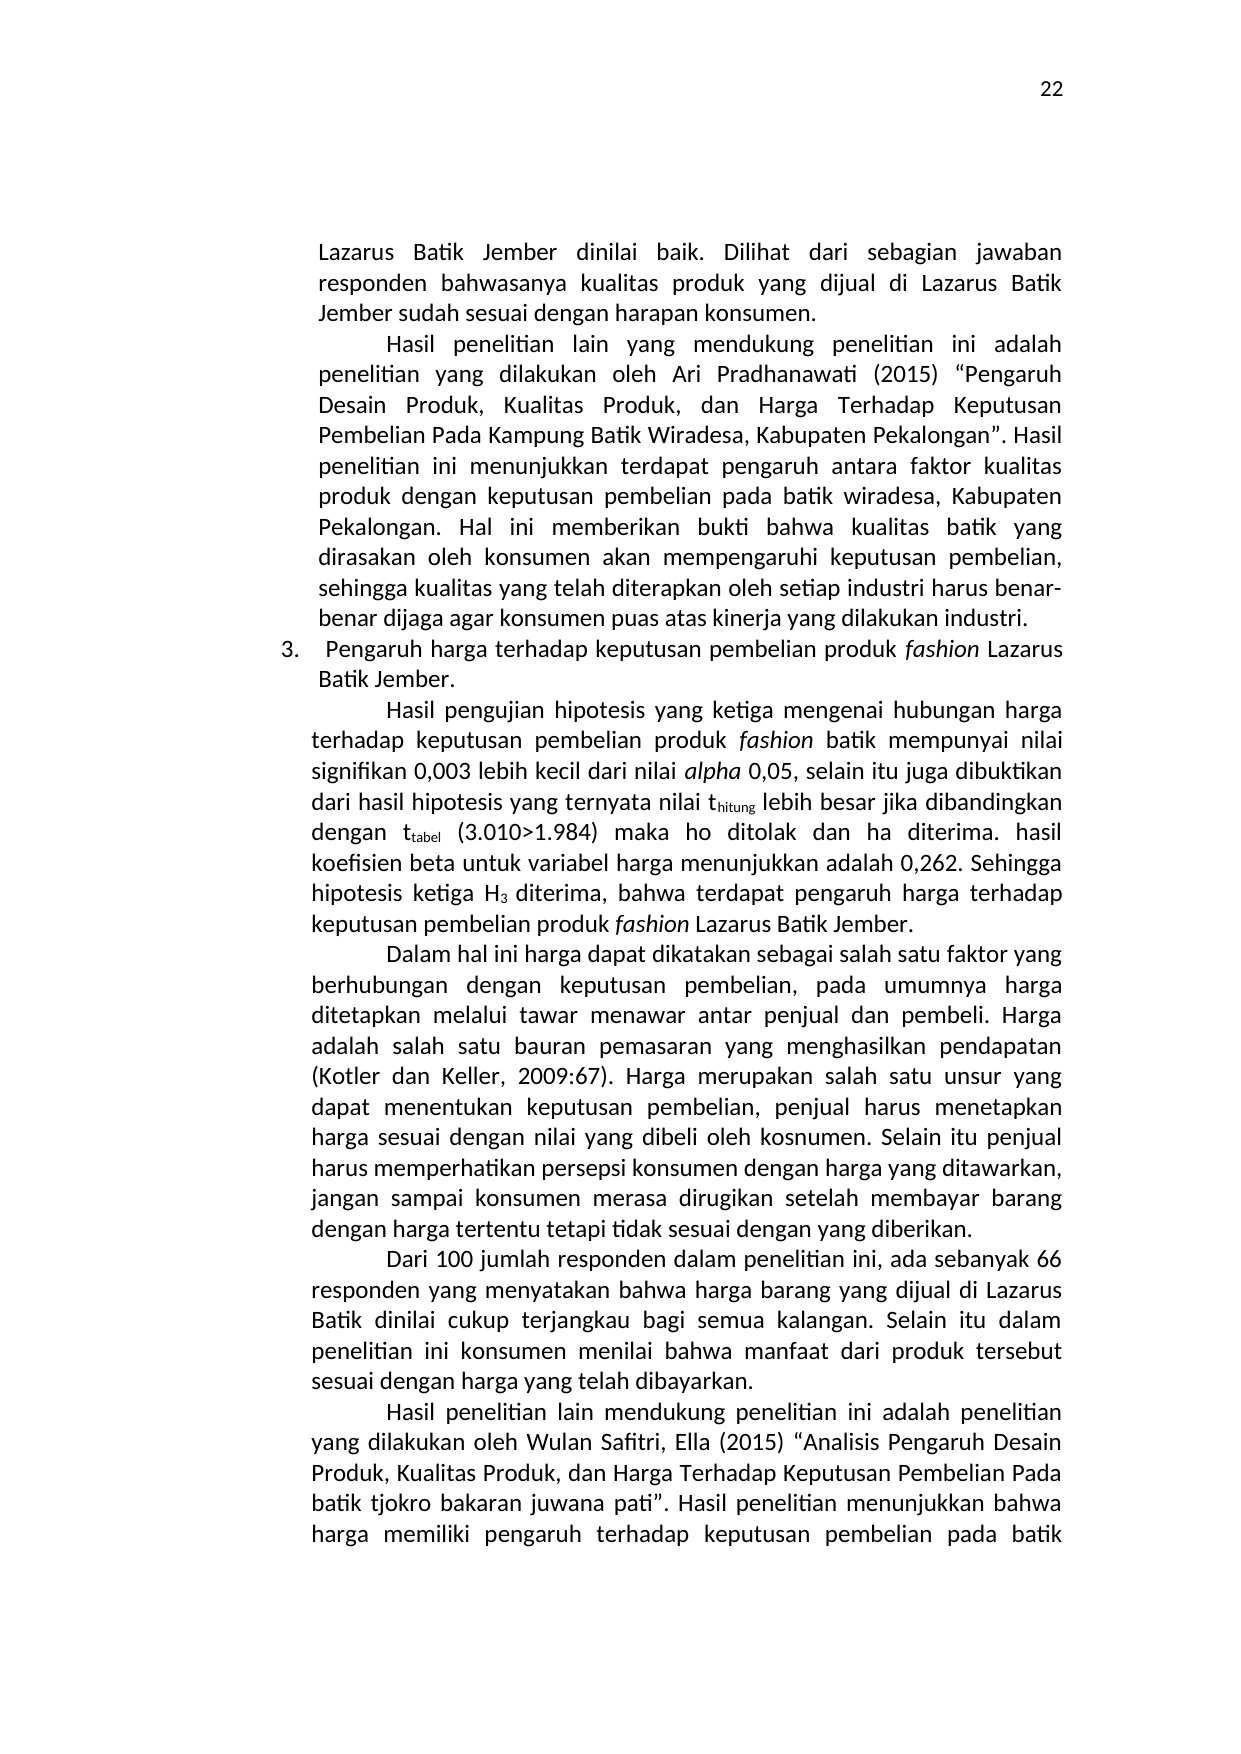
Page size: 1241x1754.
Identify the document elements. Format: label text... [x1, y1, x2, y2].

list Pengaruh harga terhadap keputusan pembelian produk fashion Lazarus Batik Jember. [281, 633, 1063, 694]
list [311, 1396, 1063, 1549]
list Dalam hal ini harga dapat dikatakan sebagai salah satu faktor yang berhubungan dengan keputusan pembelian, pada umumnya harga ditetapkan melalui tawar menawar antar penjual dan pembeli. Harga adalah salah satu bauran pemasaran yang menghasilkan pendapatan (Kotler dan Keller, 2009:67). Harga merupakan salah satu unsur yang dapat menentukan keputusan pembelian, penjual harus menetapkan harga sesuai dengan nilai yang dibeli oleh kosnumen. Selain itu penjual harus memperhatikan persepsi konsumen dengan harga yang ditawarkan, jangan sampai konsumen merasa dirugikan setelah membayar barang dengan harga tertentu tetapi tidak sesuai dengan yang diberikan. [311, 938, 1063, 1243]
list Dari 100 jumlah responden dalam penelitian ini, ada sebanyak 66 responden yang menyatakan bahwa harga barang yang dijual di Lazarus Batik dinilai cukup terjangkau bagi semua kalangan. Selain itu dalam penelitian ini konsumen menilai bahwa manfaat dari produk tersebut sesuai dengan harga yang telah dibayarkan. [311, 1243, 1063, 1396]
list Hasil pengujian hipotesis yang ketiga mengenai hubungan harga terhadap keputusan pembelian produk fashion batik mempunyai nilai signifikan 0,003 lebih kecil dari nilai alpha 0,05, selain itu juga dibuktikan dari hasil hipotesis yang ternyata nilai thitung lebih besar jika dibandingkan dengan ttabel (3.010>1.984) maka ho ditolak dan ha diterima. hasil koefisien beta untuk variabel harga menunjukkan adalah 0,262. Sehingga hipotesis ketiga H3 diterima, bahwa terdapat pengaruh harga terhadap keputusan pembelian produk fashion Lazarus Batik Jember. [311, 694, 1063, 938]
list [318, 236, 1063, 328]
list Hasil penelitian lain yang mendukung penelitian ini adalah penelitian yang dilakukan oleh Ari Pradhanawati (2015) “Pengaruh Desain Produk, Kualitas Produk, dan Harga Terhadap Keputusan Pembelian Pada Kampung Batik Wiradesa, Kabupaten Pekalongan”. Hasil penelitian ini menunjukkan terdapat pengaruh antara faktor kualitas produk dengan keputusan pembelian pada batik wiradesa, Kabupaten Pekalongan. Hal ini memberikan bukti bahwa kualitas batik yang dirasakan oleh konsumen akan mempengaruhi keputusan pembelian, sehingga kualitas yang telah diterapkan oleh setiap industri harus benar-benar dijaga agar konsumen puas atas kinerja yang dilakukan industri. [318, 328, 1063, 633]
